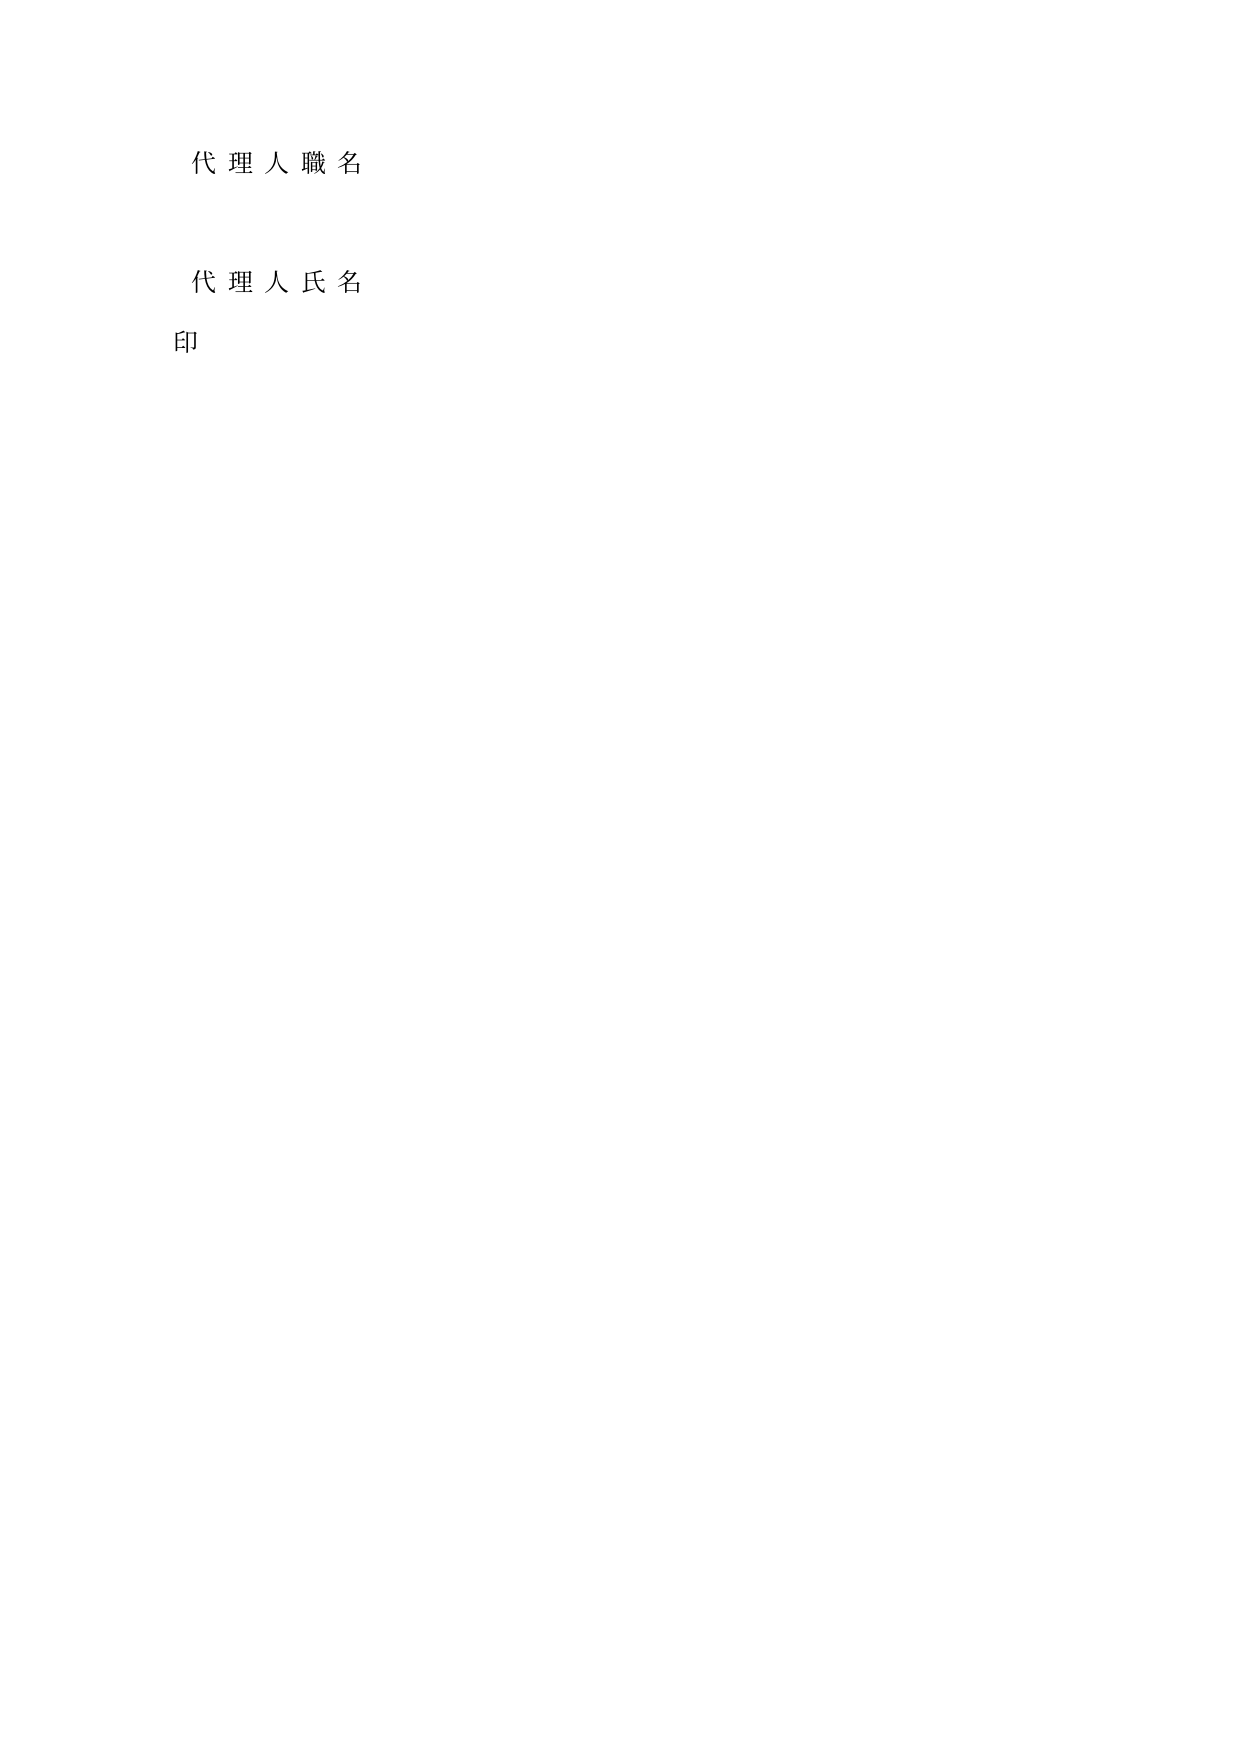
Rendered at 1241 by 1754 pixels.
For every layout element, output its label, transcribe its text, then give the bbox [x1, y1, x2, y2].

text 代理人氏名 印 [158, 251, 1103, 371]
text 代理人職名 [158, 132, 1103, 192]
